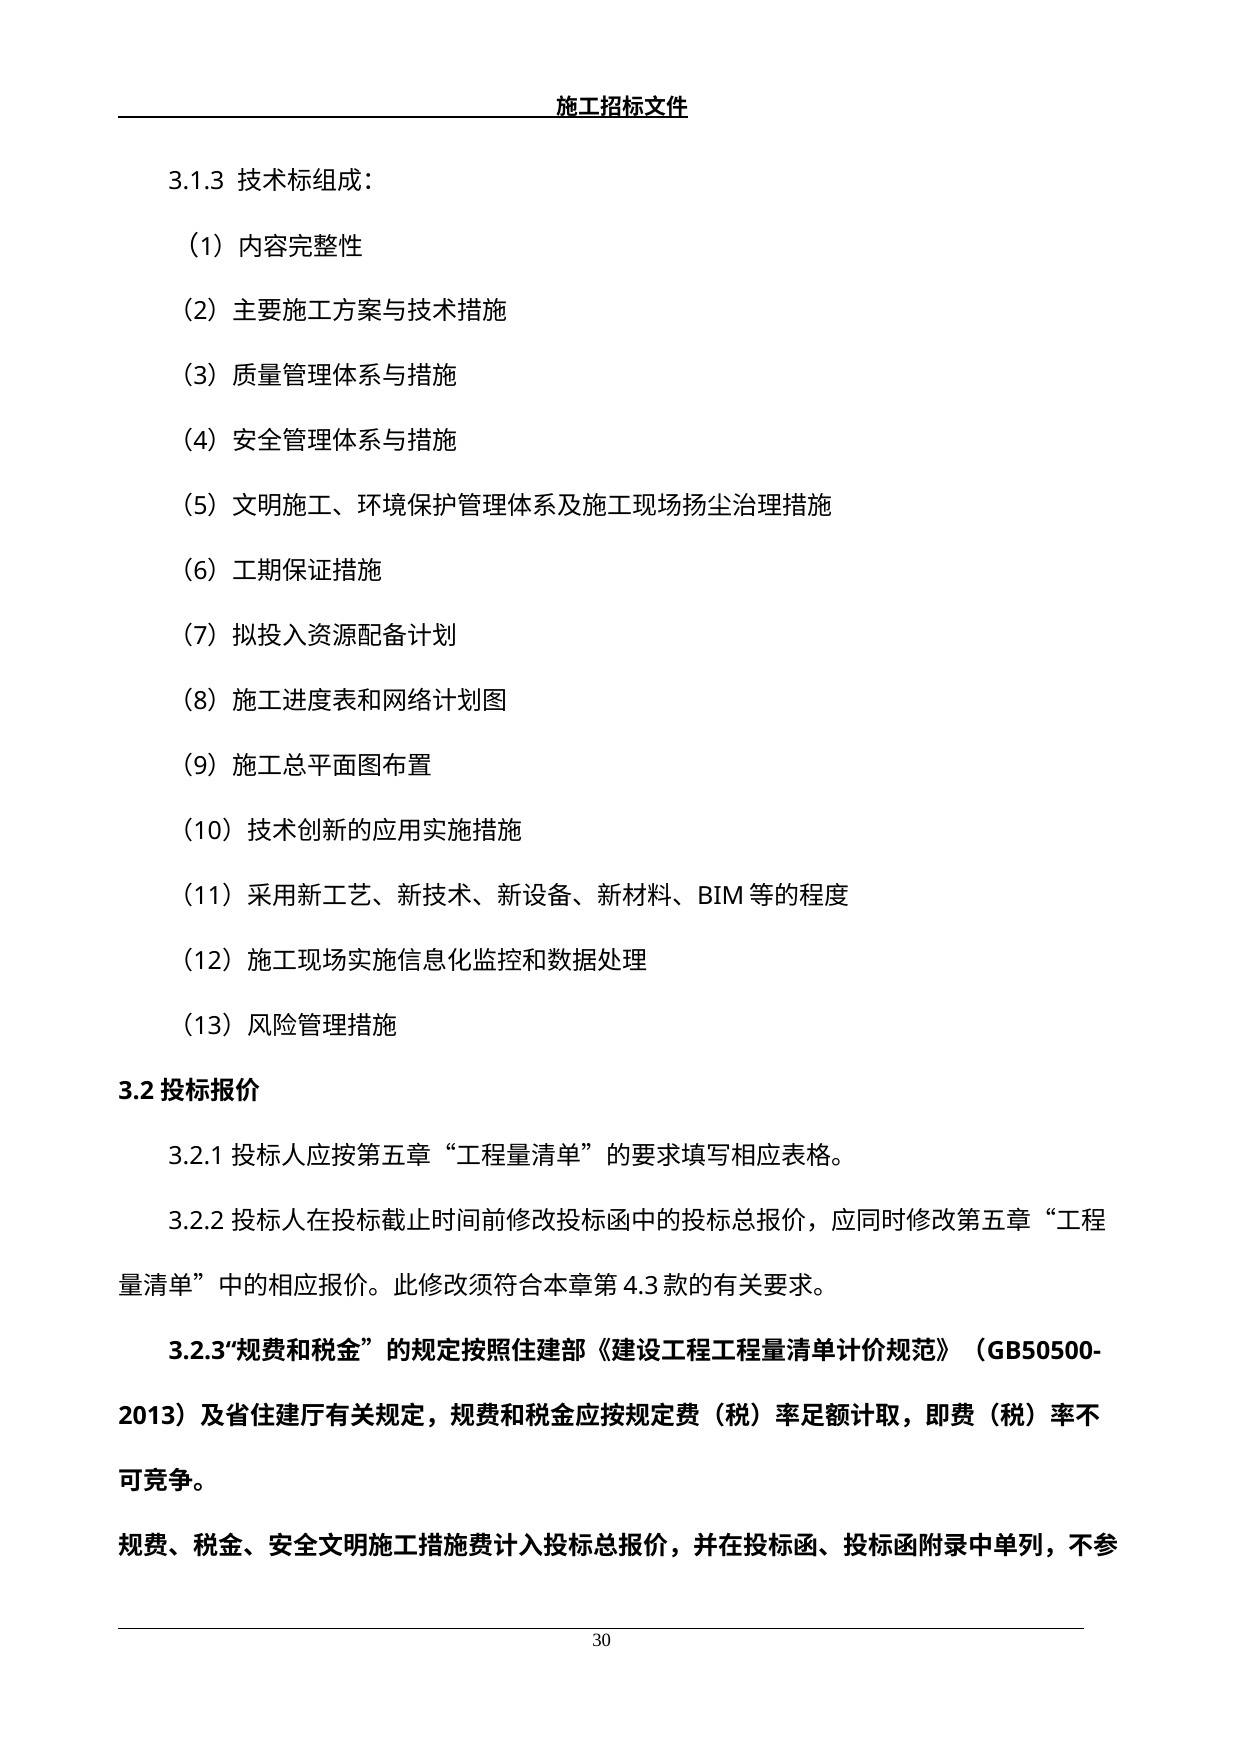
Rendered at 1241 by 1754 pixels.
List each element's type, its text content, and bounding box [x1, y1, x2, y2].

text （6）工期保证措施 [118, 536, 1122, 601]
text （8）施工进度表和网络计划图 [118, 666, 1122, 731]
text （11）采用新工艺、新技术、新设备、新材料、BIM等的程度 [118, 861, 1122, 926]
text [118, 1511, 1122, 1576]
text （10）技术创新的应用实施措施 [118, 796, 1122, 861]
text （3）质量管理体系与措施 [118, 341, 1122, 406]
text （9）施工总平面图布置 [118, 731, 1122, 796]
text 3.2.1 投标人应按第五章“工程量清单”的要求填写相应表格。 [118, 1121, 1122, 1186]
text （13）风险管理措施 [118, 991, 1122, 1056]
text （4）安全管理体系与措施 [118, 406, 1122, 471]
text （1）内容完整性 [118, 211, 1122, 276]
text （7）拟投入资源配备计划 [118, 601, 1122, 666]
text 3.1.3 技术标组成： [118, 146, 1122, 211]
text （5）文明施工、环境保护管理体系及施工现场扬尘治理措施 [118, 471, 1122, 536]
text 3.2 投标报价 [118, 1056, 1122, 1121]
text （12）施工现场实施信息化监控和数据处理 [118, 926, 1122, 991]
text （2）主要施工方案与技术措施 [118, 276, 1122, 341]
text 3.2.2 投标人在投标截止时间前修改投标函中的投标总报价，应同时修改第五章“工程量清单”中的相应报价。此修改须符合本章第4.3款的有关要求。 [118, 1186, 1122, 1316]
text 3.2.3“规费和税金”的规定按照住建部《建设工程工程量清单计价规范》（GB50500-2013）及省住建厅有关规定，规费和税金应按规定费（税）率足额计取，即费（税）率不可竞争。 [118, 1316, 1122, 1511]
